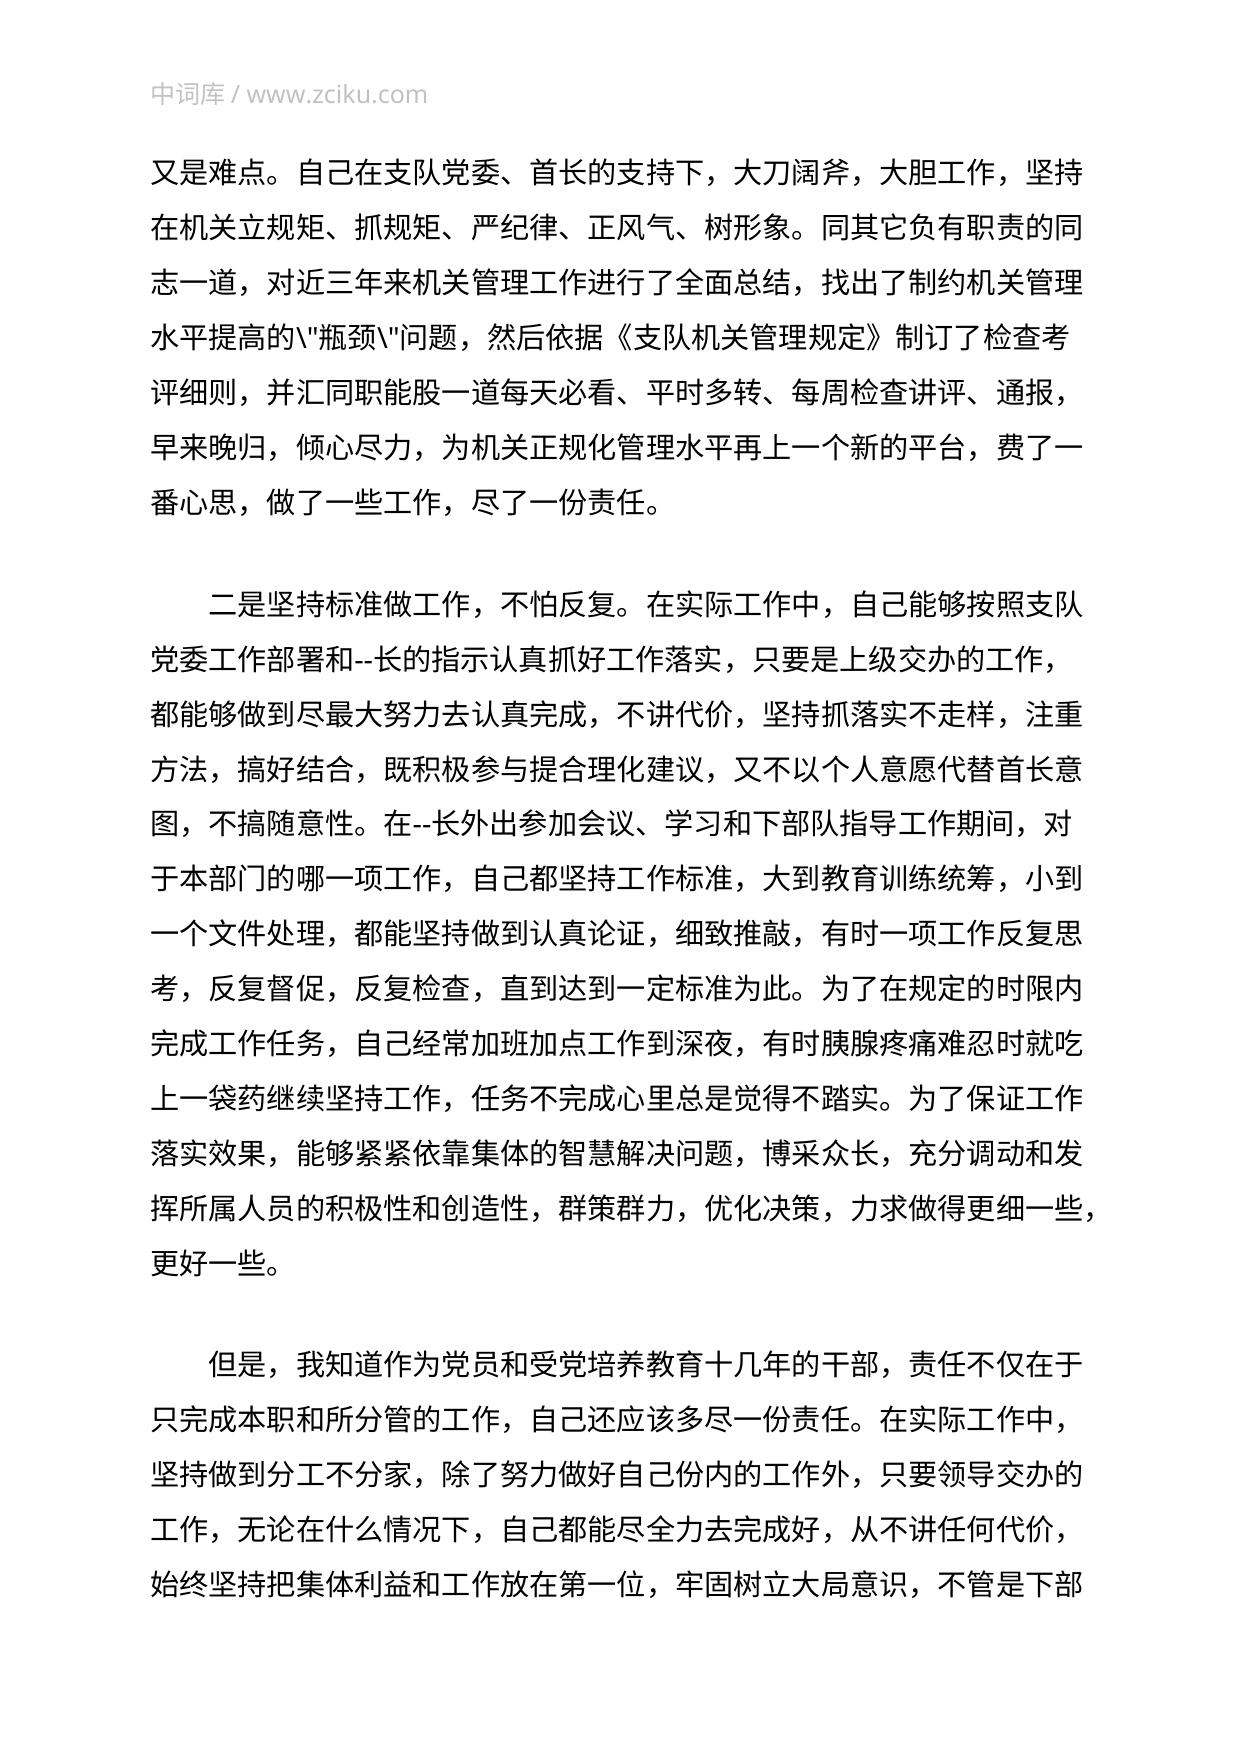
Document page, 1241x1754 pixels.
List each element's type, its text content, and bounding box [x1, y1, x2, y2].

text 二是坚持标准做工作，不怕反复。在实际工作中，自己能够按照支队党委工作部署和--长的指示认真抓好工作落实，只要是上级交办的工作，都能够做到尽最大努力去认真完成，不讲代价，坚持抓落实不走样，注重方法，搞好结合，既积极参与提合理化建议，又不以个人意愿代替首长意图，不搞随意性。在--长外出参加会议、学习和下部队指导工作期间，对于本部门的哪一项工作，自己都坚持工作标准，大到教育训练统筹，小到一个文件处理，都能坚持做到认真论证，细致推敲，有时一项工作反复思考，反复督促，反复检查，直到达到一定标准为此。为了在规定的时限内完成工作任务，自己经常加班加点工作到深夜，有时胰腺疼痛难忍时就吃上一袋药继续坚持工作，任务不完成心里总是觉得不踏实。为了保证工作落实效果，能够紧紧依靠集体的智慧解决问题，博采众长，充分调动和发挥所属人员的积极性和创造性，群策群力，优化决策，力求做得更细一些，更好一些。 [150, 581, 1090, 1282]
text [150, 1342, 1090, 1604]
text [150, 150, 1090, 522]
